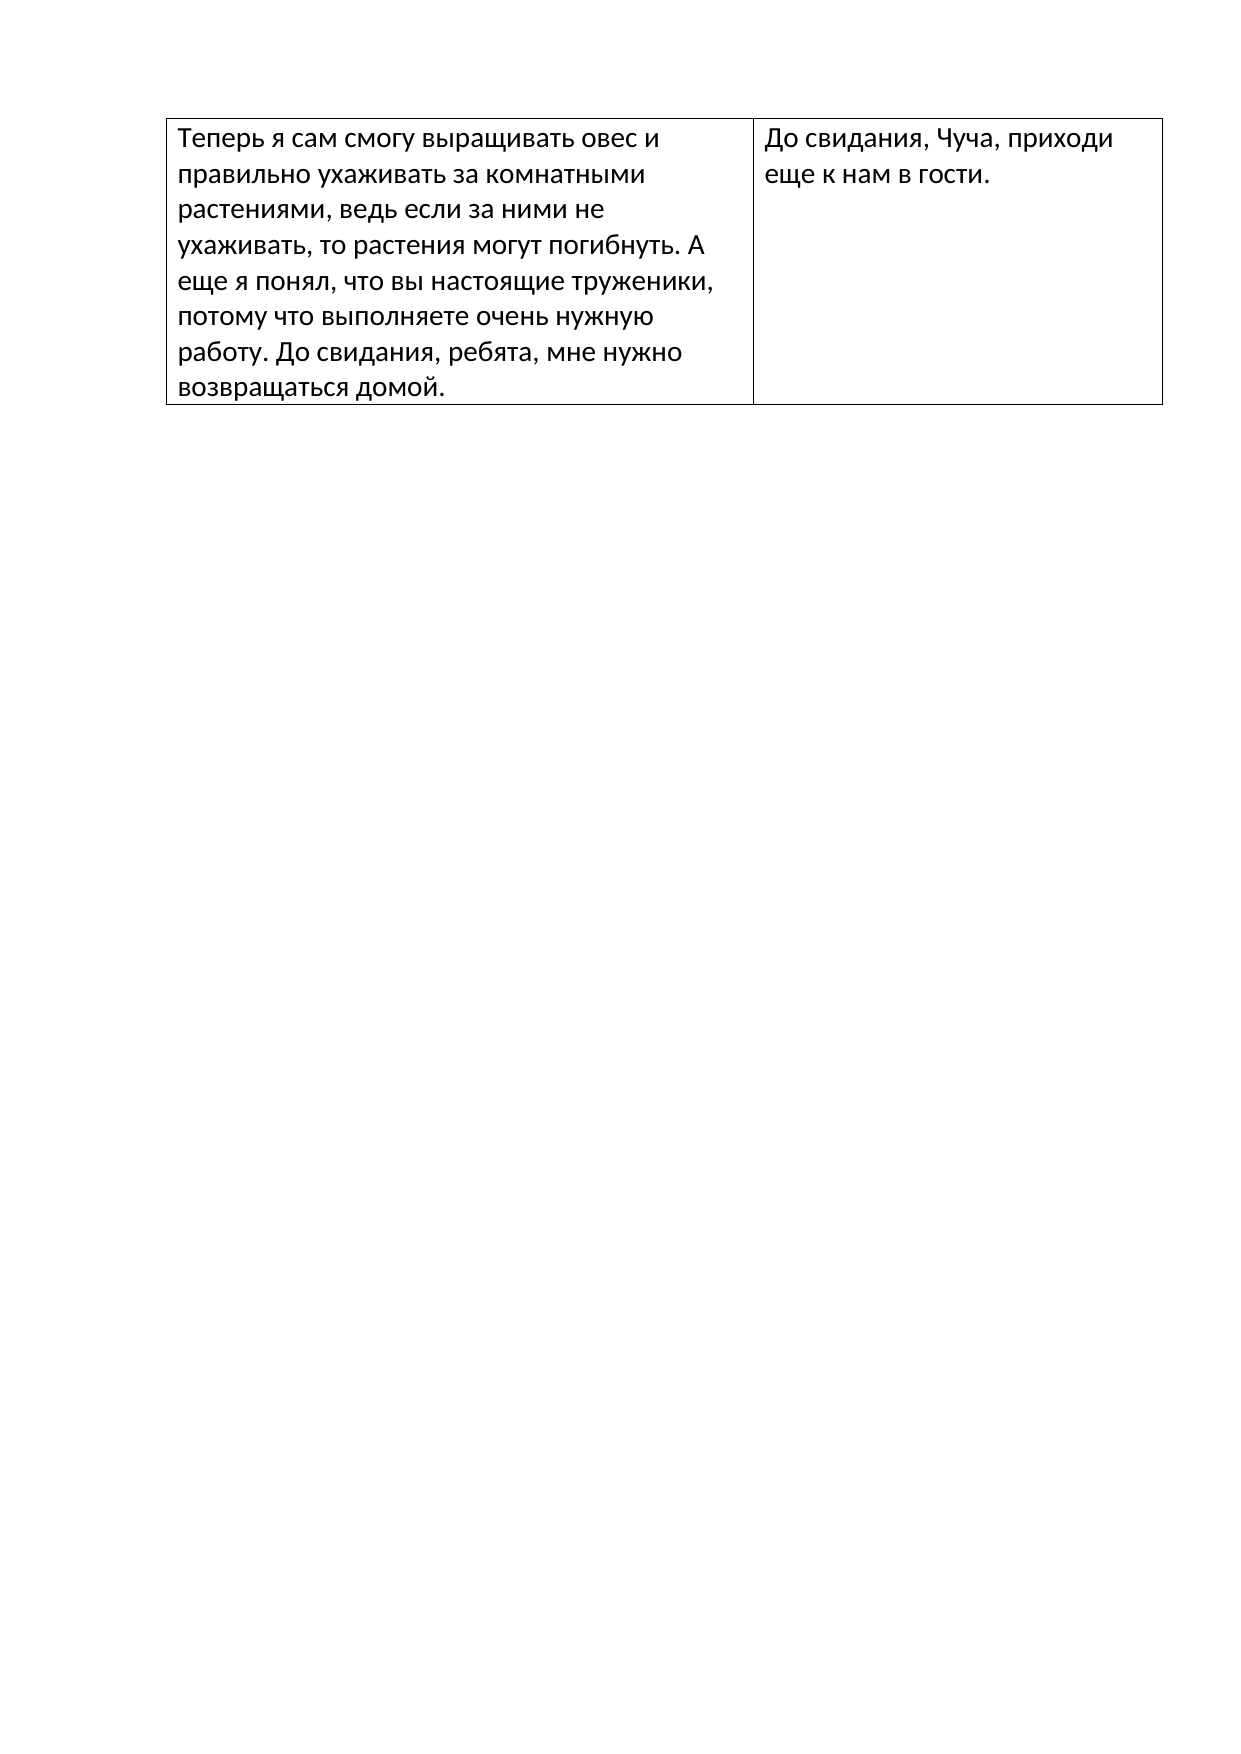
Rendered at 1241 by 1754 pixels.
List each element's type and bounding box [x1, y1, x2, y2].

table_cell [167, 119, 753, 404]
table_cell [754, 119, 1162, 404]
